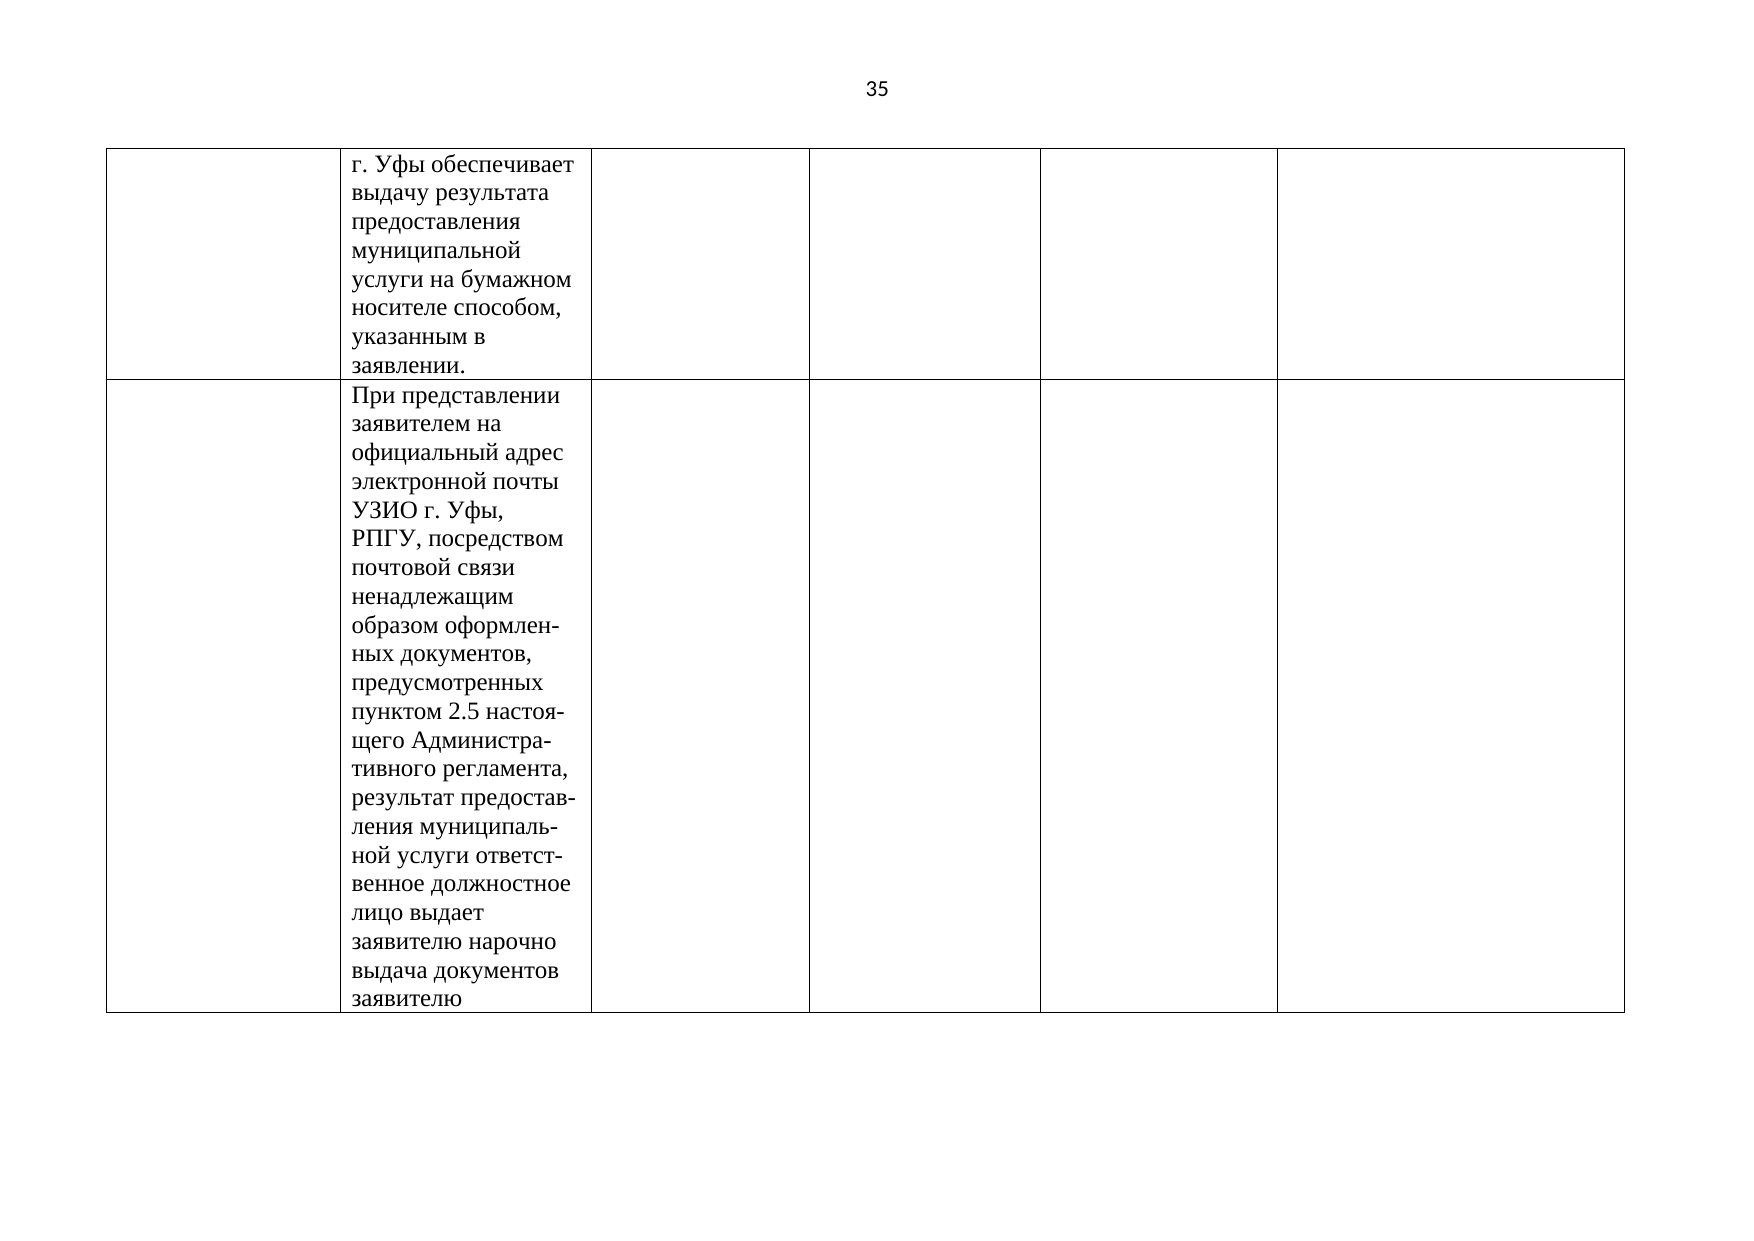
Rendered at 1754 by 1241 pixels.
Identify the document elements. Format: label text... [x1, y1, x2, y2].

table_cell [1041, 149, 1277, 379]
table_cell При представлении заявителем на официальный адрес электронной почты УЗИО г. Уфы, РПГУ, посредством почтовой связи ненадлежащим образом оформлен-ных документов, предусмотренных пунктом 2.5 настоя-щего Администра-тивного регламента, результат предостав-ления муниципаль-ной услуги ответст-венное должностное лицо выдает заявителю нарочно выдача документов заявителю [341, 380, 591, 1012]
table_cell [810, 149, 1040, 379]
table_cell [107, 380, 340, 1012]
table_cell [341, 149, 591, 379]
table_cell [592, 380, 809, 1012]
table_cell [107, 149, 340, 379]
table_cell [1278, 149, 1624, 379]
table_cell [810, 380, 1040, 1012]
table_cell [1041, 380, 1277, 1012]
table_cell [592, 149, 809, 379]
table_cell [1278, 380, 1624, 1012]
